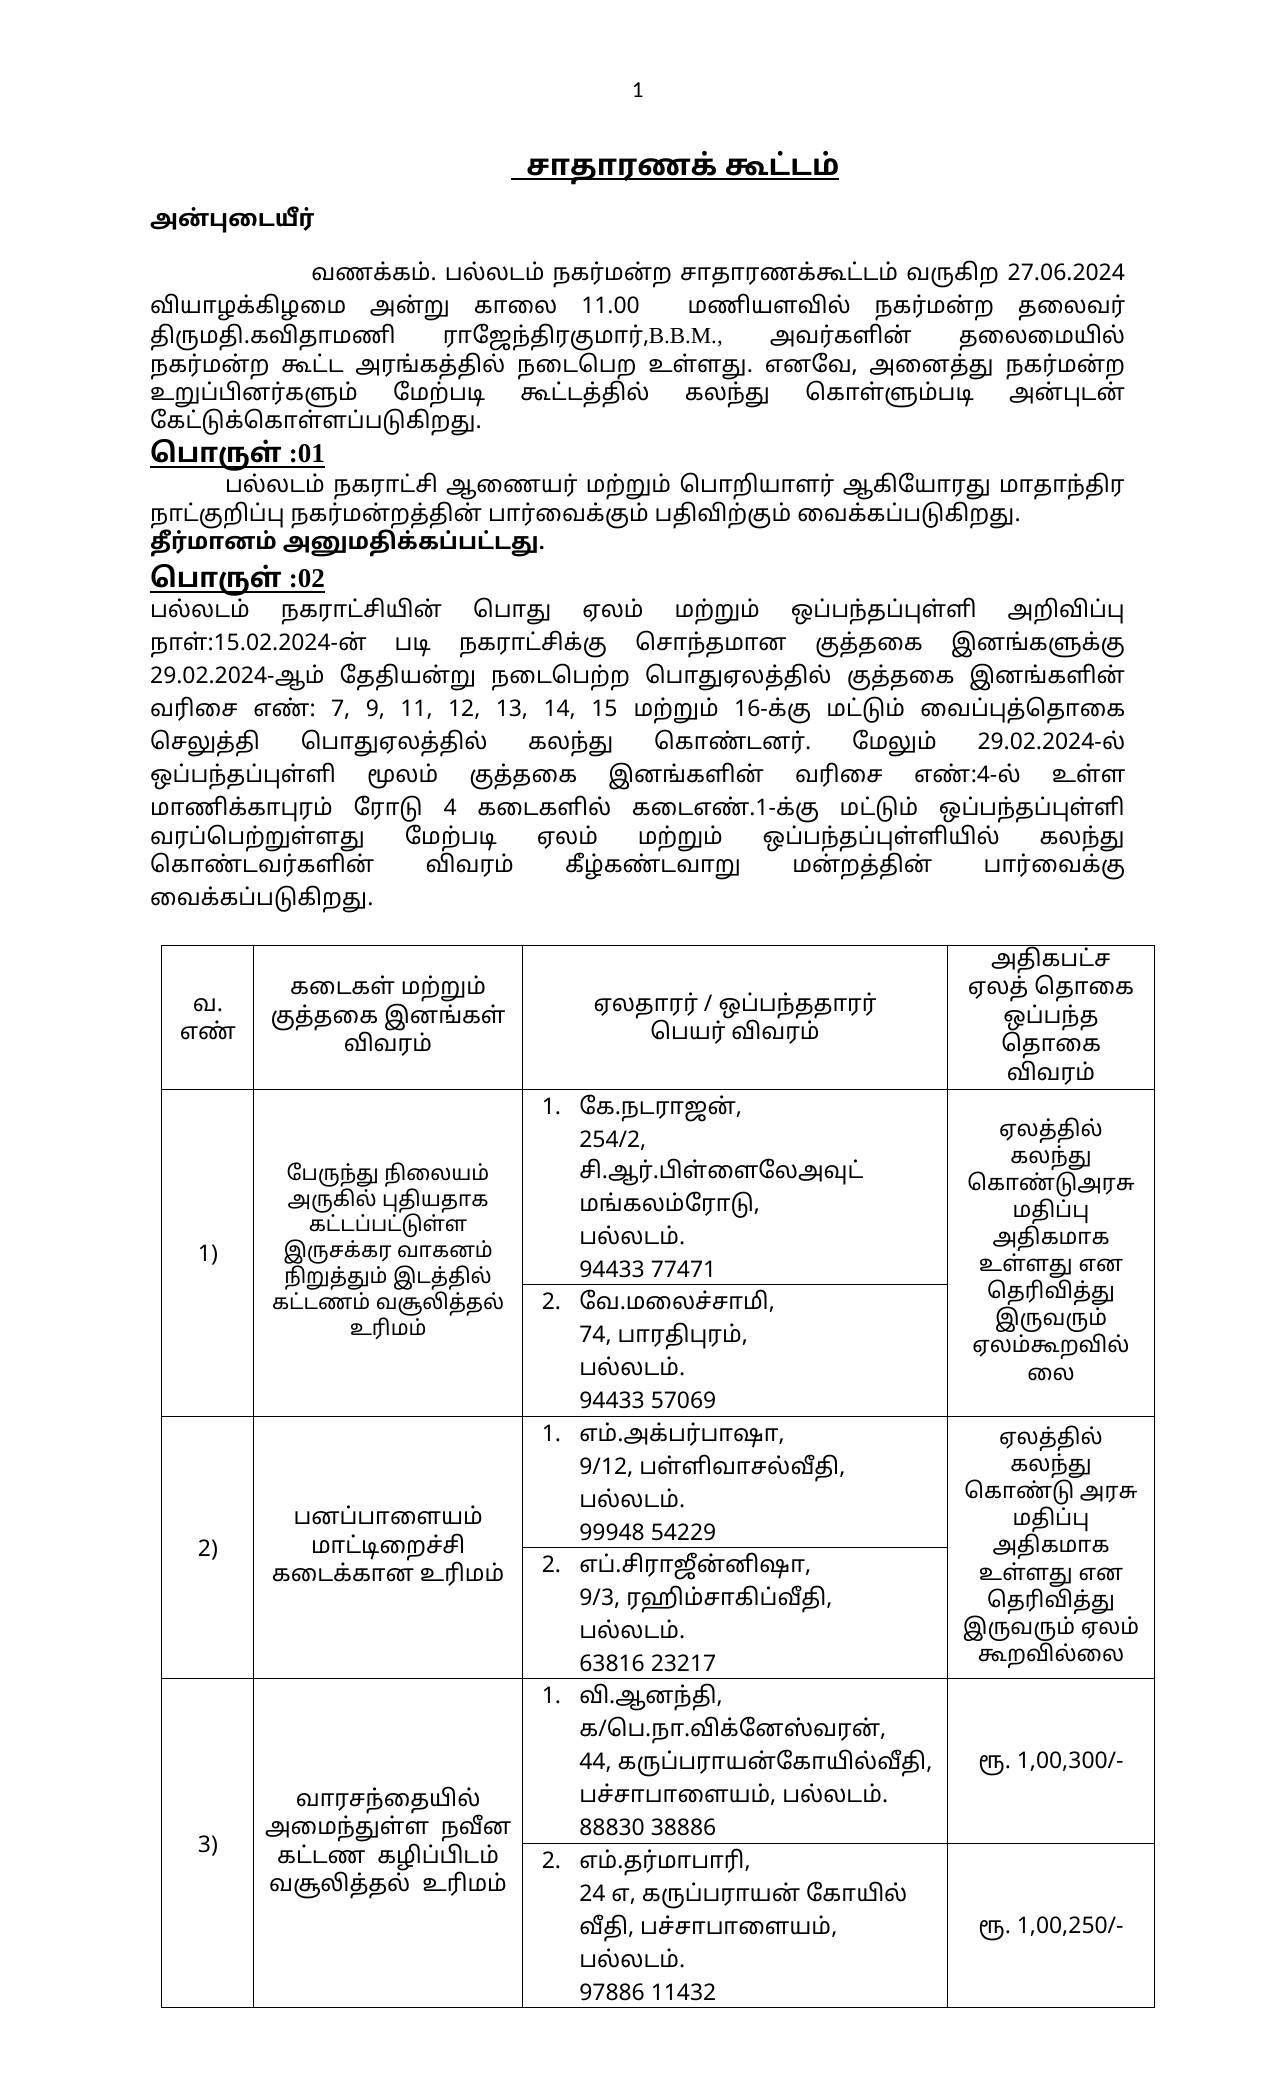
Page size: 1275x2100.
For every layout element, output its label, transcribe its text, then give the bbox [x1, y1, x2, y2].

text பல்லடம் நகராட்சியின் பொது ஏலம் மற்றும் ஒப்பந்தப்புள்ளி அறிவிப்பு நாள்:15.02.2024-ன் படி நகராட்சிக்கு சொந்தமான குத்தகை இனங்களுக்கு 29.02.2024-ஆம் தேதியன்று நடைபெற்ற பொதுஏலத்தில் குத்தகை இனங்களின் வரிசை எண்: 7, 9, 11, 12, 13, 14, 15 மற்றும் 16-க்கு மட்டும் வைப்புத்தொகை செலுத்தி பொதுஏலத்தில் கலந்து கொண்டனர். மேலும் 29.02.2024-ல் ஒப்பந்தப்புள்ளி மூலம் குத்தகை இனங்களின் வரிசை எண்:4-ல் உள்ள மாணிக்காபுரம் ரோடு 4 கடைகளில் கடைஎண்.1-க்கு மட்டும் ஒப்பந்தப்புள்ளி வரப்பெற்றுள்ளது மேற்படி ஏலம் மற்றும் ஒப்பந்தப்புள்ளியில் கலந்து கொண்டவர்களின் விவரம் கீழ்கண்டவாறு மன்றத்தின் பார்வைக்கு வைக்கப்படுகிறது. [150, 598, 1125, 914]
table_cell 3) [162, 1679, 253, 2007]
text பொருள் :01 [150, 437, 1125, 473]
table_cell கே.நடராஜன், 254/2, சி.ஆர்.பிள்ளைலேஅவுட் மங்கலம்ரோடு, பல்லடம். 94433 77471 [523, 1090, 947, 1284]
table_cell எப்.சிராஜீன்னிஷா, 9/3, ரஹிம்சாகிப்வீதி, பல்லடம். 63816 23217 [523, 1548, 947, 1678]
table_cell 2) [162, 1417, 253, 1678]
text பல்லடம் நகராட்சி ஆணையர் மற்றும் பொறியாளர் ஆகியோரது மாதாந்திர நாட்குறிப்பு நகர்மன்றத்தின் பார்வைக்கும் பதிவிற்கும் வைக்கப்படுகிறது. [150, 473, 1125, 530]
table_header கடைகள் மற்றும் குத்தகை இனங்கள் விவரம் [254, 946, 522, 1088]
table_header அதிகபட்ச ஏலத் தொகை ஒப்பந்த தொகை விவரம் [948, 946, 1154, 1088]
text பொருள் :02 [150, 562, 1125, 598]
text சாதாரணக் கூட்டம் [150, 150, 1125, 186]
table_cell வே.மலைச்சாமி, 74, பாரதிபுரம், பல்லடம். 94433 57069 [523, 1285, 947, 1416]
text வணக்கம். பல்லடம் நகர்மன்ற சாதாரணக்கூட்டம் வருகிற 27.06.2024 வியாழக்கிழமை அன்று காலை 11.00 மணியளவில் நகர்மன்ற தலைவர் திருமதி.கவிதாமணி ராஜேந்திரகுமார்,B.B.M., அவர்களின் தலைமையில் நகர்மன்ற கூட்ட அரங்கத்தில் நடைபெற உள்ளது. எனவே, அனைத்து நகர்மன்ற உறுப்பினர்களும் மேற்படி கூட்டத்தில் கலந்து கொள்ளும்படி அன்புடன் கேட்டுக்கொள்ளப்படுகிறது. [150, 256, 1125, 437]
table_cell ஏலத்தில் கலந்து கொண்டு அரசு மதிப்பு அதிகமாக உள்ளது என தெரிவித்து இருவரும் ஏலம் கூறவில்லை [948, 1417, 1154, 1678]
table_cell பேருந்து நிலையம் அருகில் புதியதாக கட்டப்பட்டுள்ள இருசக்கர வாகனம் நிறுத்தும் இடத்தில் கட்டணம் வசூலித்தல் உரிமம் [254, 1090, 522, 1416]
table_cell ரூ. 1,00,300/- [948, 1679, 1154, 1843]
table_cell ரூ. 1,00,250/- [948, 1844, 1154, 2007]
text அன்புடையீர் [150, 207, 1125, 235]
text தீர்மானம் அனுமதிக்கப்பட்டது. [150, 530, 1125, 558]
table_cell வி.ஆனந்தி, க/பெ.நா.விக்னேஸ்வரன், 44, கருப்பராயன்கோயில்வீதி, பச்சாபாளையம், பல்லடம். 88830 38886 [523, 1679, 947, 1843]
table_header வ. எண் [162, 946, 253, 1088]
table_cell எம்.அக்பர்பாஷா, 9/12, பள்ளிவாசல்வீதி, பல்லடம். 99948 54229 [523, 1417, 947, 1547]
table_header ஏலதாரர் / ஒப்பந்ததாரர் பெயர் விவரம் [523, 946, 947, 1088]
table_cell வாரசந்தையில் அமைந்துள்ள நவீன கட்டண கழிப்பிடம் வசூலித்தல் உரிமம் [254, 1679, 522, 2007]
table_cell ஏலத்தில் கலந்து கொண்டுஅரசு மதிப்பு அதிகமாக உள்ளது என தெரிவித்து இருவரும் ஏலம்கூறவில்லை [948, 1090, 1154, 1416]
table_cell பனப்பாளையம் மாட்டிறைச்சி கடைக்கான உரிமம் [254, 1417, 522, 1678]
table_cell 1) [162, 1090, 253, 1416]
table_cell எம்.தர்மாபாரி, 24 எ, கருப்பராயன் கோயில் வீதி, பச்சாபாளையம், பல்லடம். 97886 11432 [523, 1844, 947, 2007]
